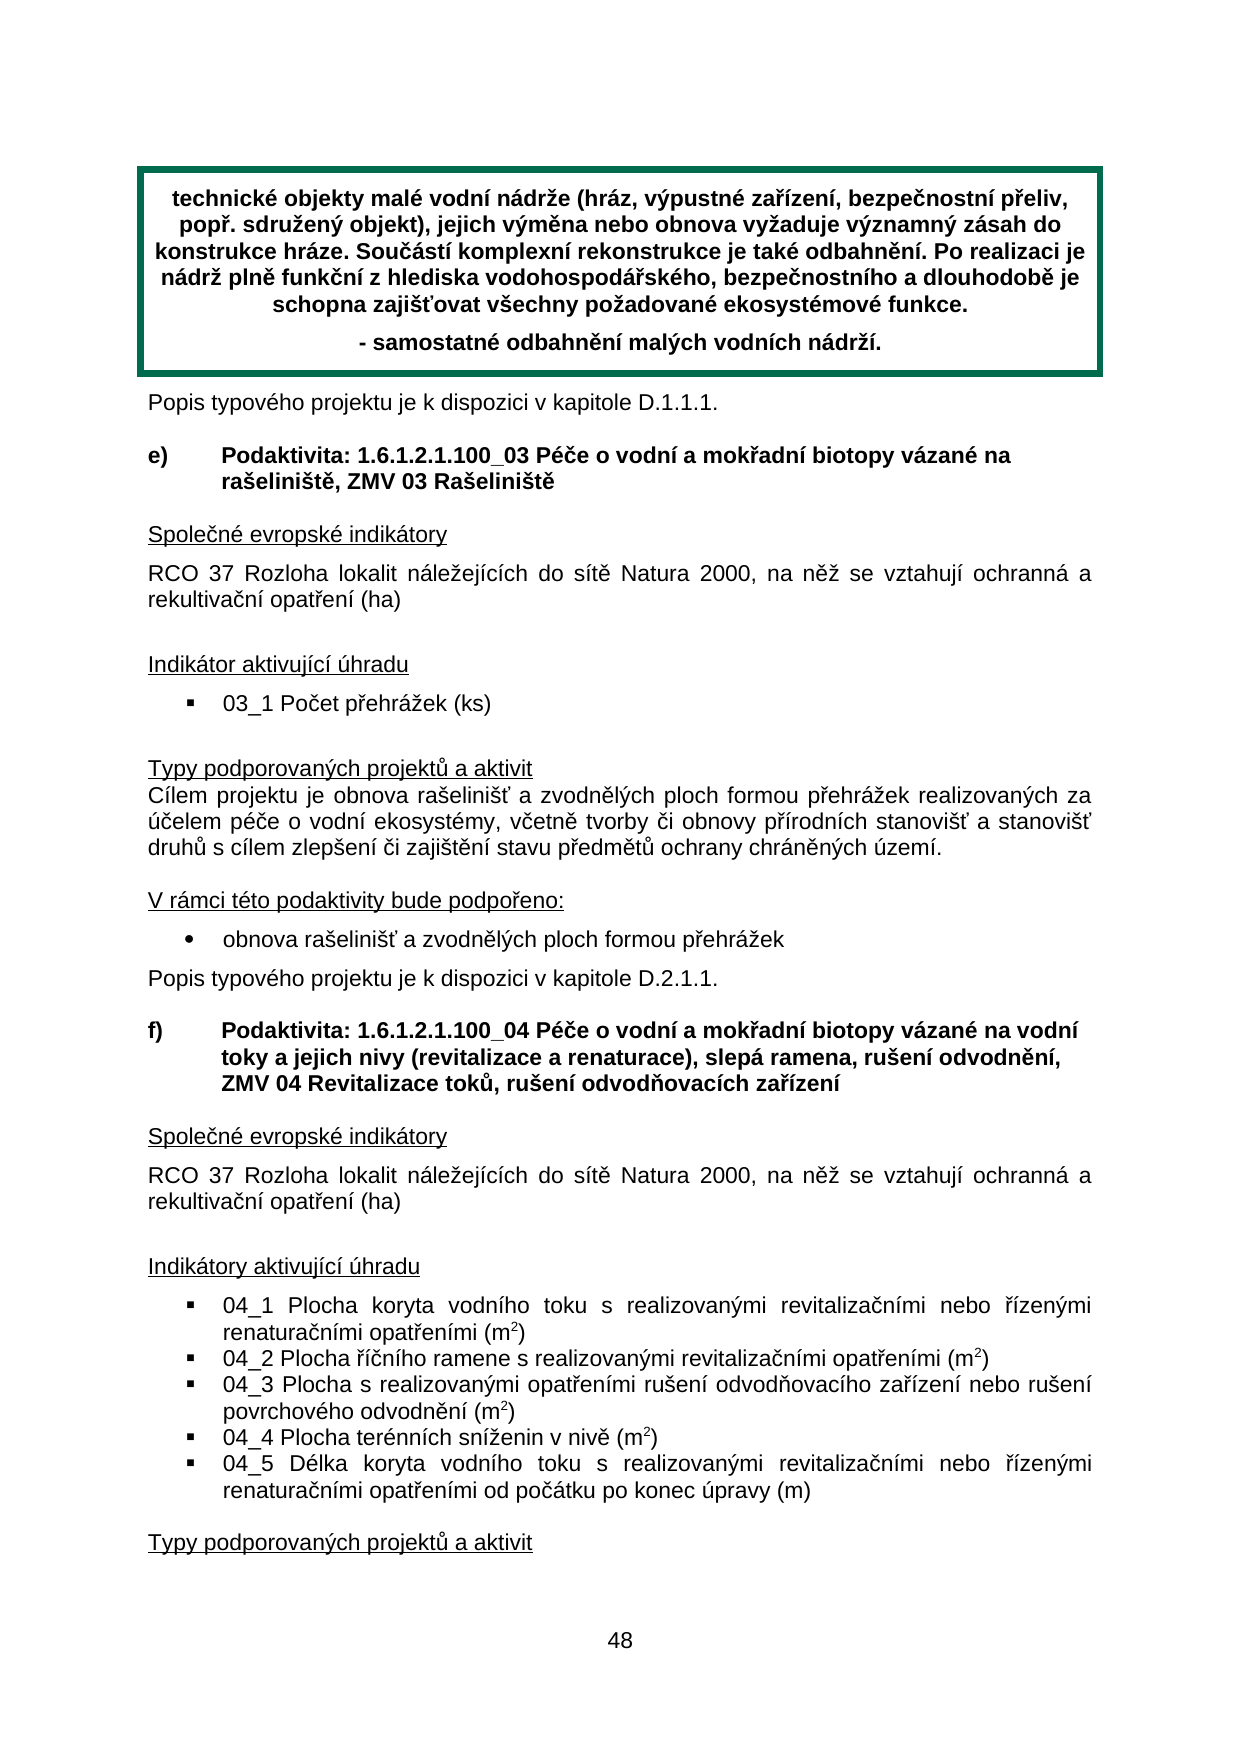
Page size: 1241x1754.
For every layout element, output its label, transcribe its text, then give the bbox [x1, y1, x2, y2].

subtitle Indikátor aktivující úhradu [148, 651, 1093, 678]
subtitle Společné evropské indikátory [148, 521, 1093, 547]
subtitle Společné evropské indikátory [148, 1123, 1093, 1149]
text Cílem projektu je obnova rašelinišť a zvodnělých ploch formou přehrážek realizovaných za účelem péče o vodní ekosystémy, včetně tvorby či obnovy přírodních stanovišť a stanovišť druhů s cílem zlepšení či zajištění stavu předmětů ochrany chráněných území. [148, 782, 1093, 861]
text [144, 173, 1097, 311]
subtitle Indikátory aktivující úhradu [148, 1253, 1093, 1280]
text - samostatné odbahnění malých vodních nádrží. [144, 311, 1097, 370]
text Popis typového projektu je k dispozici v kapitole D.1.1.1. [148, 389, 1093, 415]
text RCO 37 Rozloha lokalit náležejících do sítě Natura 2000, na něž se vztahují ochranná a rekultivační opatření (ha) [148, 560, 1093, 612]
list 03_1 Počet přehrážek (ks) [185, 690, 1093, 716]
text Typy podporovaných projektů a aktivit [148, 1529, 1093, 1556]
subtitle f) Podaktivita: 1.6.1.2.1.100_04 Péče o vodní a mokřadní biotopy vázané na vodní toky a jejich nivy (revitalizace a renaturace), slepá ramena, rušení odvodnění, ZMV 04 Revitalizace toků, rušení odvodňovacích zařízení [148, 1017, 1093, 1097]
text Typy podporovaných projektů a aktivit [148, 755, 1093, 782]
list obnova rašelinišť a zvodnělých ploch formou přehrážek [185, 926, 1093, 952]
list 04_5 Délka koryta vodního toku s realizovanými revitalizačními nebo řízenými renaturačními opatřeními od počátku po konec úpravy (m) [185, 1450, 1093, 1503]
text V rámci této podaktivity bude podpořeno: [148, 887, 1093, 913]
list 04_3 Plocha s realizovanými opatřeními rušení odvodňovacího zařízení nebo rušení povrchového odvodnění (m2) [185, 1371, 1093, 1424]
list 04_1 Plocha koryta vodního toku s realizovanými revitalizačními nebo řízenými renaturačními opatřeními (m2) [185, 1292, 1093, 1345]
subtitle e) Podaktivita: 1.6.1.2.1.100_03 Péče o vodní a mokřadní biotopy vázané na rašeliniště, ZMV 03 Rašeliniště [148, 442, 1093, 494]
text RCO 37 Rozloha lokalit náležejících do sítě Natura 2000, na něž se vztahují ochranná a rekultivační opatření (ha) [148, 1162, 1093, 1214]
list 04_4 Plocha terénních sníženin v nivě (m2) [185, 1424, 1093, 1450]
text Popis typového projektu je k dispozici v kapitole D.2.1.1. [148, 965, 1093, 991]
list 04_2 Plocha říčního ramene s realizovanými revitalizačními opatřeními (m2) [185, 1345, 1093, 1371]
